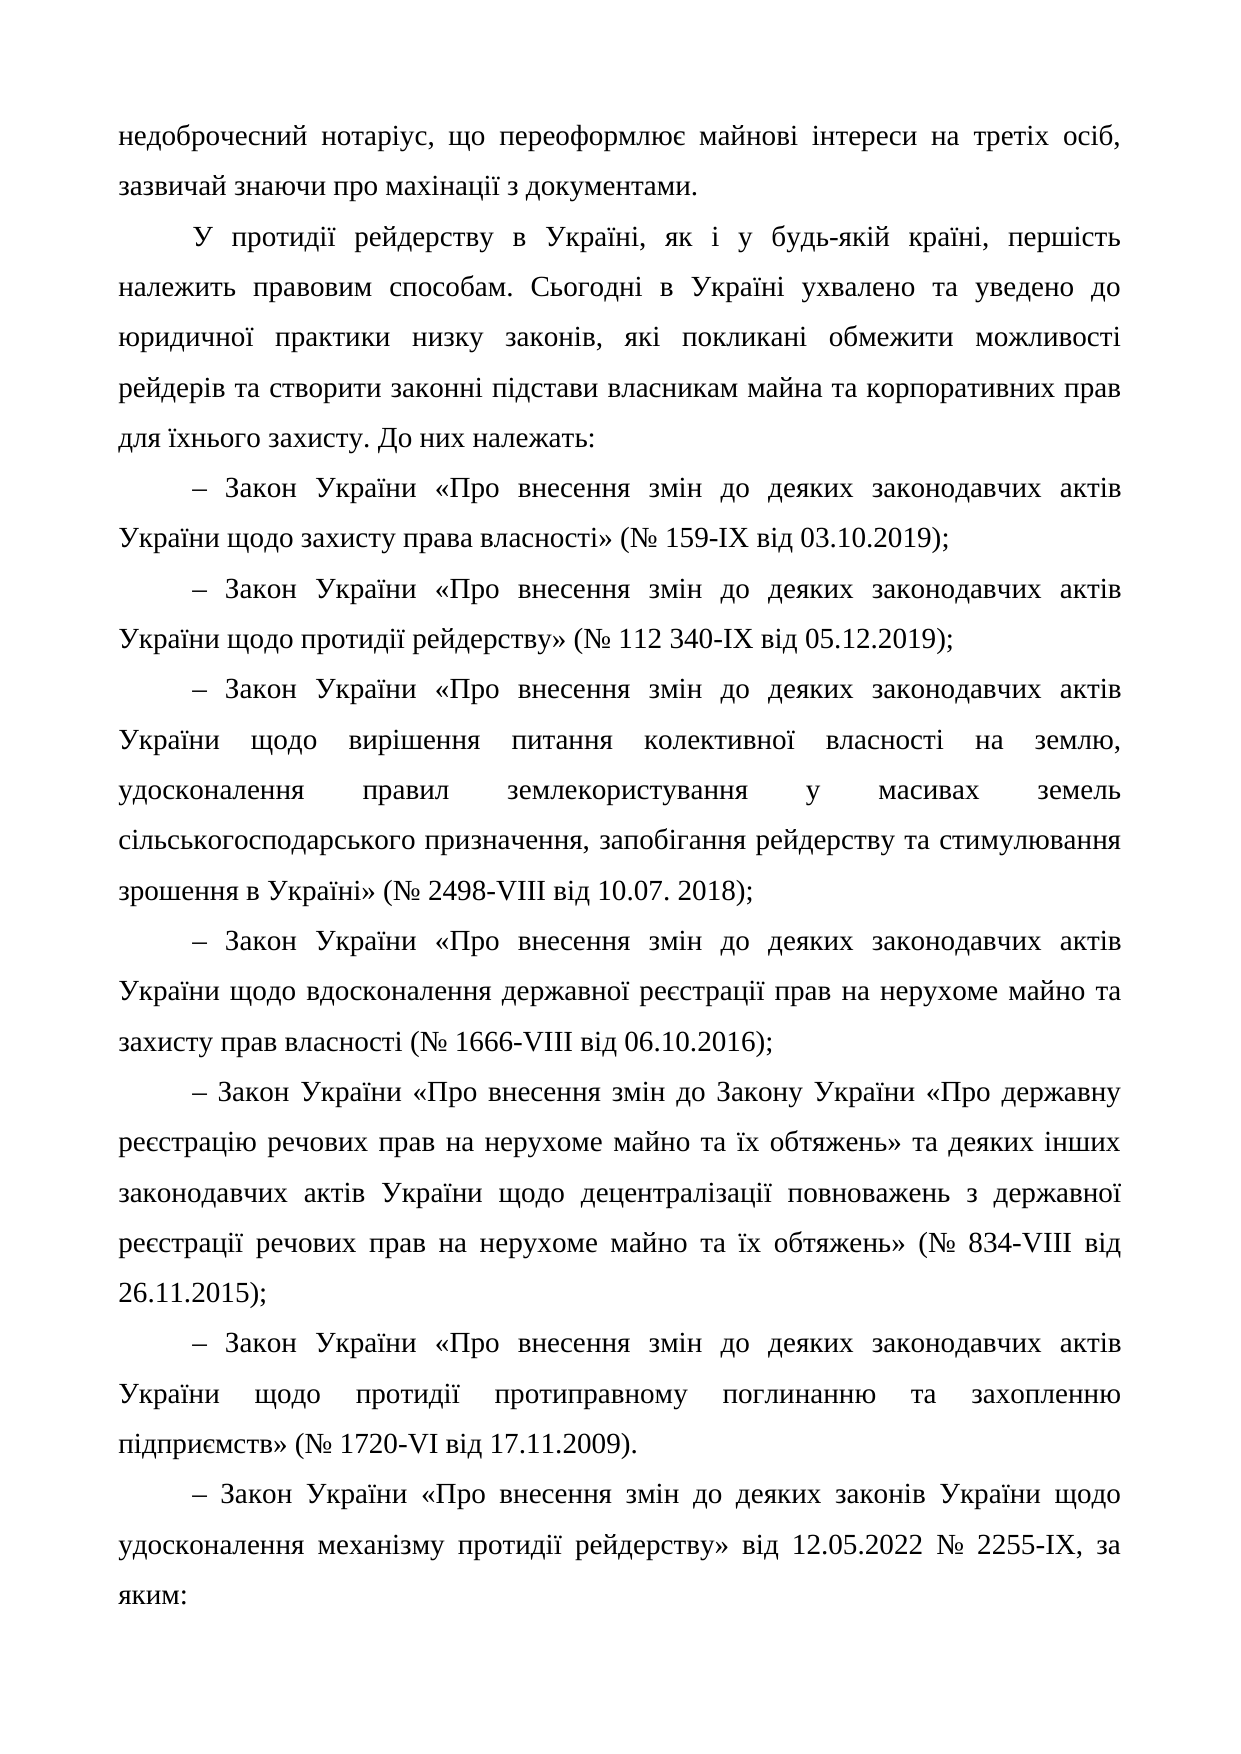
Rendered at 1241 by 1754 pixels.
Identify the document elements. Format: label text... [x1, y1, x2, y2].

text ‒ Закон України «Про внесення змін до деяких законодавчих актів України щодо протидії рейдерству» (№ 112 340-IX від 05.12.2019); [118, 571, 1122, 655]
text ‒ Закон України «Про внесення змін до Закону України «Про державну реєстрацію речових прав на нерухоме майно та їх обтяжень» та деяких інших законодавчих актів України щодо децентралізації повноважень з державної реєстрації речових прав на нерухоме майно та їх обтяжень» (№ 834-VIII від 26.11.2015); [118, 1074, 1122, 1309]
text – Закон України «Про внесення змін до деяких законів України щодо удосконалення механізму протидії рейдерству» від 12.05.2022 № 2255-IX, за яким: [118, 1477, 1122, 1611]
text У протидії рейдерству в Україні, як і у будь-якій країні, першість належить правовим способам. Сьогодні в Україні ухвалено та уведено до юридичної практики низку законів, які покликані обмежити можливості рейдерів та створити законні підстави власникам майна та корпоративних прав для їхнього захисту. До них належать: [118, 219, 1122, 453]
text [118, 118, 1122, 202]
text ‒ Закон України «Про внесення змін до деяких законодавчих актів України щодо протидії протиправному поглинанню та захопленню підприємств» (№ 1720-VI від 17.11.2009). [118, 1326, 1122, 1460]
text ‒ Закон України «Про внесення змін до деяких законодавчих актів України щодо вирішення питання колективної власності на землю, удосконалення правил землекористування у масивах земель сільськогосподарського призначення, запобігання рейдерству та стимулювання зрошення в Україні» (№ 2498-VIII від 10.07. 2018); [118, 672, 1122, 906]
text ‒ Закон України «Про внесення змін до деяких законодавчих актів України щодо вдосконалення державної реєстрації прав на нерухоме майно та захисту прав власності (№ 1666-VIII від 06.10.2016); [118, 923, 1122, 1057]
text ‒ Закон України «Про внесення змін до деяких законодавчих актів України щодо захисту права власності» (№ 159-IX від 03.10.2019); [118, 470, 1122, 554]
